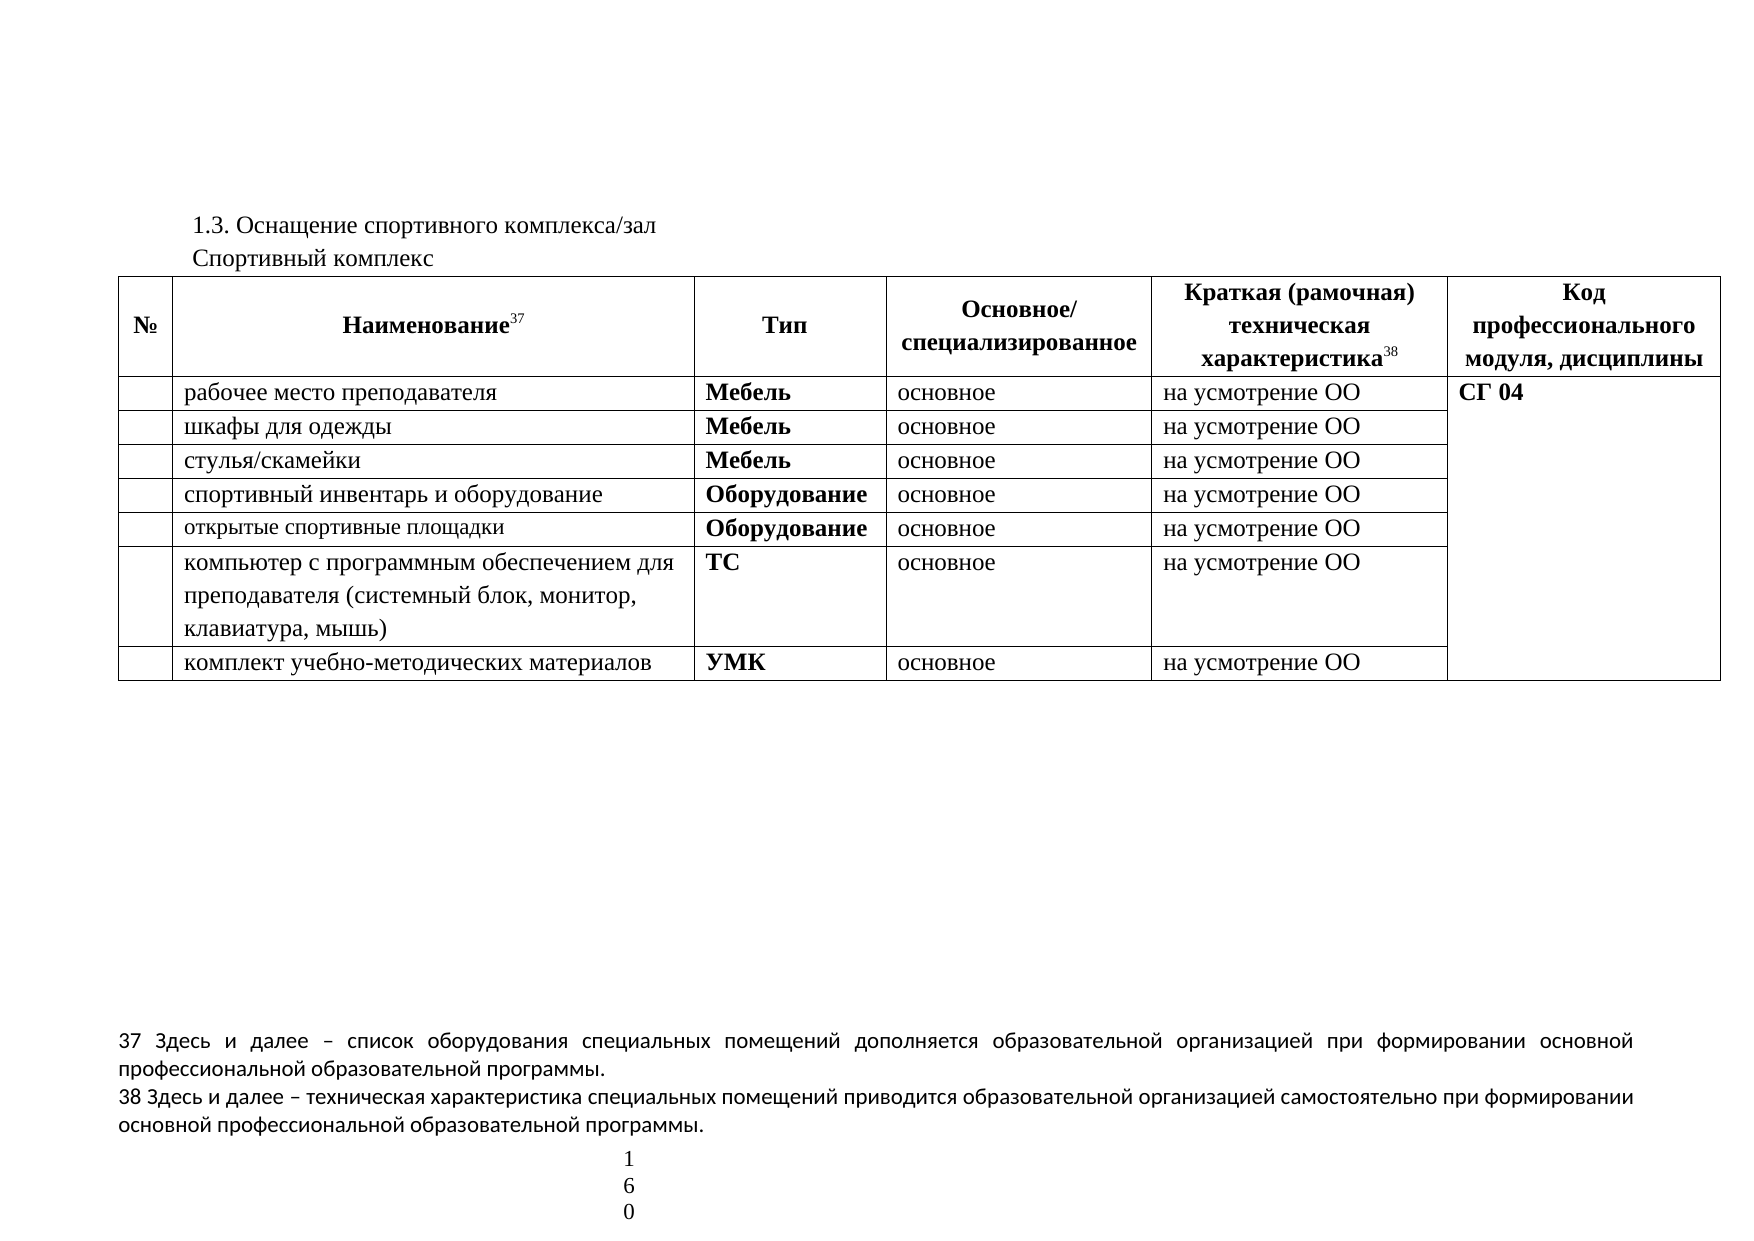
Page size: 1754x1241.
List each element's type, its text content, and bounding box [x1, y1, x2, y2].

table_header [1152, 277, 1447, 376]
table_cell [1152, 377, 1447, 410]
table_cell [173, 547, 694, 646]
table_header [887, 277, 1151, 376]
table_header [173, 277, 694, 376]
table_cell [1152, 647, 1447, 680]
text 1.3. Оснащение спортивного комплекса/зал [118, 210, 1636, 239]
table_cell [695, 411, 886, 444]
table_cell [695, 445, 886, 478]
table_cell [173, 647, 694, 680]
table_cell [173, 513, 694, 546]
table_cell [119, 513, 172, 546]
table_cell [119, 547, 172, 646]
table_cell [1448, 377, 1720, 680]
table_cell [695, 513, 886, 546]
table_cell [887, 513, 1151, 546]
text Спортивный комплекс [118, 243, 1636, 272]
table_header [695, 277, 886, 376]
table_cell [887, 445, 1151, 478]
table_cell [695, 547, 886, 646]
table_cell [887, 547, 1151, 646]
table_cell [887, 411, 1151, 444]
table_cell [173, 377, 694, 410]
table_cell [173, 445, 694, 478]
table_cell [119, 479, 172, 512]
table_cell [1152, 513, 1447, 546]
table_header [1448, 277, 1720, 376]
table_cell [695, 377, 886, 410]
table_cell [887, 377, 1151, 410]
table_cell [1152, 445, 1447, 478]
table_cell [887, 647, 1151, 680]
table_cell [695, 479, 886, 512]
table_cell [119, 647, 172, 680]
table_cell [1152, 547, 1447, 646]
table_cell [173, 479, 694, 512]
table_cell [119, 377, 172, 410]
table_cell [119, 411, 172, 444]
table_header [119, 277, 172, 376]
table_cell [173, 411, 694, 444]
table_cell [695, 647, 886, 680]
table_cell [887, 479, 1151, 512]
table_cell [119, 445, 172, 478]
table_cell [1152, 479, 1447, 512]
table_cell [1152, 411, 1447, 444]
